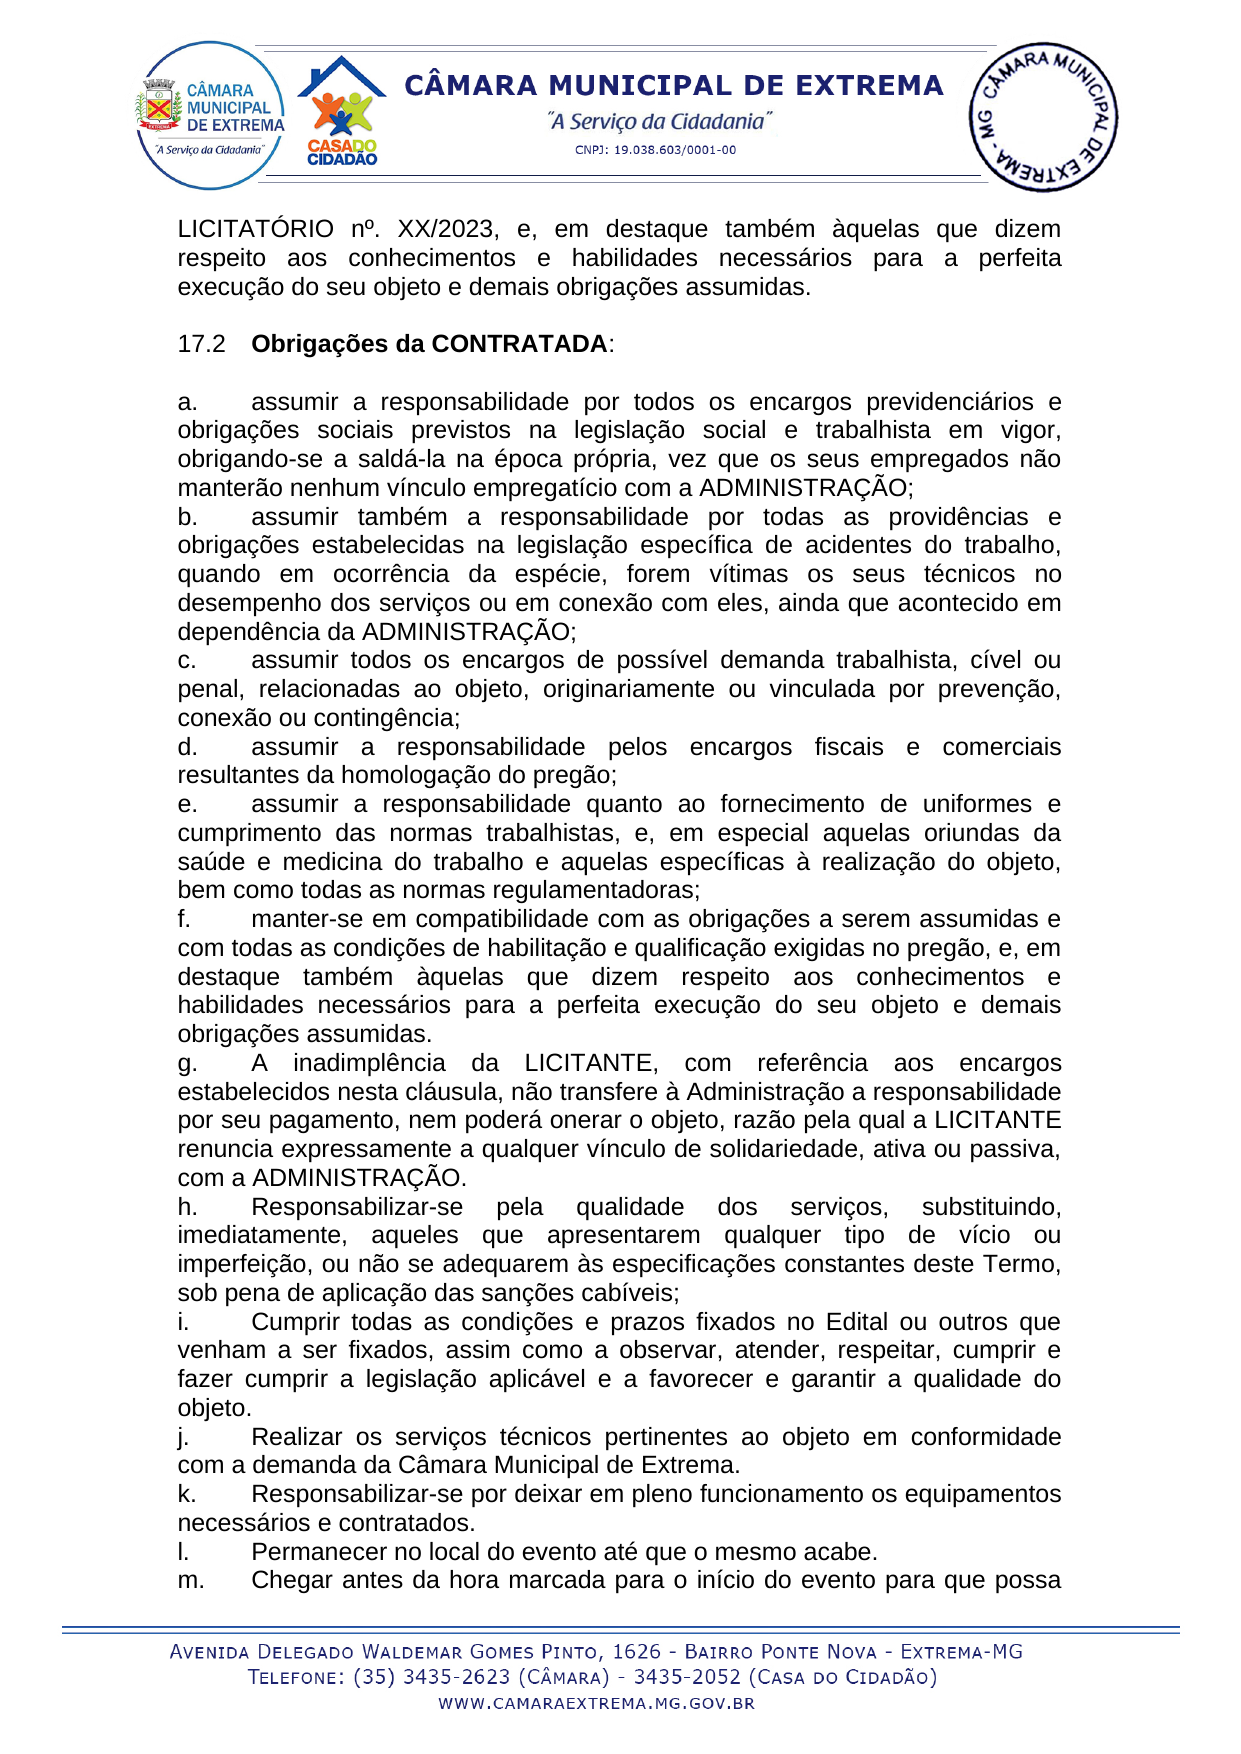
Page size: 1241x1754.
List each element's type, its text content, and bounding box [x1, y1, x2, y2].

picture [46, 1615, 1194, 1724]
picture [124, 30, 1123, 221]
text j. Realizar os serviços técnicos pertinentes ao objeto em conformidade com a demanda da Câmara Municipal de Extrema. [177, 1421, 1063, 1479]
text b. assumir também a responsabilidade por todas as providências e obrigações estabelecidas na legislação específica de acidentes do trabalho, quando em ocorrência da espécie, forem vítimas os seus técnicos no desempenho dos serviços ou em conexão com eles, ainda que acontecido em dependência da ADMINISTRAÇÃO; [177, 501, 1063, 645]
text f. manter-se em compatibilidade com as obrigações a serem assumidas e com todas as condições de habilitação e qualificação exigidas no pregão, e, em destaque também àquelas que dizem respeito aos conhecimentos e habilidades necessários para a perfeita execução do seu objeto e demais obrigações assumidas. [177, 904, 1063, 1048]
text g. A inadimplência da LICITANTE, com referência aos encargos estabelecidos nesta cláusula, não transfere à Administração a responsabilidade por seu pagamento, nem poderá onerar o objeto, razão pela qual a LICITANTE renuncia expressamente a qualquer vínculo de solidariedade, ativa ou passiva, com a ADMINISTRAÇÃO. [177, 1048, 1063, 1191]
text h. Responsabilizar-se pela qualidade dos serviços, substituindo, imediatamente, aqueles que apresentarem qualquer tipo de vício ou imperfeição, ou não se adequarem às especificações constantes deste Termo, sob pena de aplicação das sanções cabíveis; [177, 1191, 1063, 1306]
text a. assumir a responsabilidade por todos os encargos previdenciários e obrigações sociais previstos na legislação social e trabalhista em vigor, obrigando-se a saldá-la na época própria, vez que os seus empregados não manterão nenhum vínculo empregatício com a ADMINISTRAÇÃO; [177, 386, 1063, 501]
text 17.2 Obrigações da CONTRATADA: [177, 329, 1063, 358]
text c. assumir todos os encargos de possível demanda trabalhista, cível ou penal, relacionadas ao objeto, originariamente ou vinculada por prevenção, conexão ou contingência; [177, 645, 1063, 731]
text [177, 1565, 1063, 1594]
text l. Permanecer no local do evento até que o mesmo acabe. [177, 1536, 1063, 1565]
text k. Responsabilizar-se por deixar em pleno funcionamento os equipamentos necessários e contratados. [177, 1479, 1063, 1536]
text i. Cumprir todas as condições e prazos fixados no Edital ou outros que venham a ser fixados, assim como a observar, atender, respeitar, cumprir e fazer cumprir a legislação aplicável e a favorecer e garantir a qualidade do objeto. [177, 1306, 1063, 1421]
text e. assumir a responsabilidade quanto ao fornecimento de uniformes e cumprimento das normas trabalhistas, e, em especial aquelas oriundas da saúde e medicina do trabalho e aquelas específicas à realização do objeto, bem como todas as normas regulamentadoras; [177, 789, 1063, 904]
text d. assumir a responsabilidade pelos encargos fiscais e comerciais resultantes da homologação do pregão; [177, 731, 1063, 789]
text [177, 214, 1063, 300]
